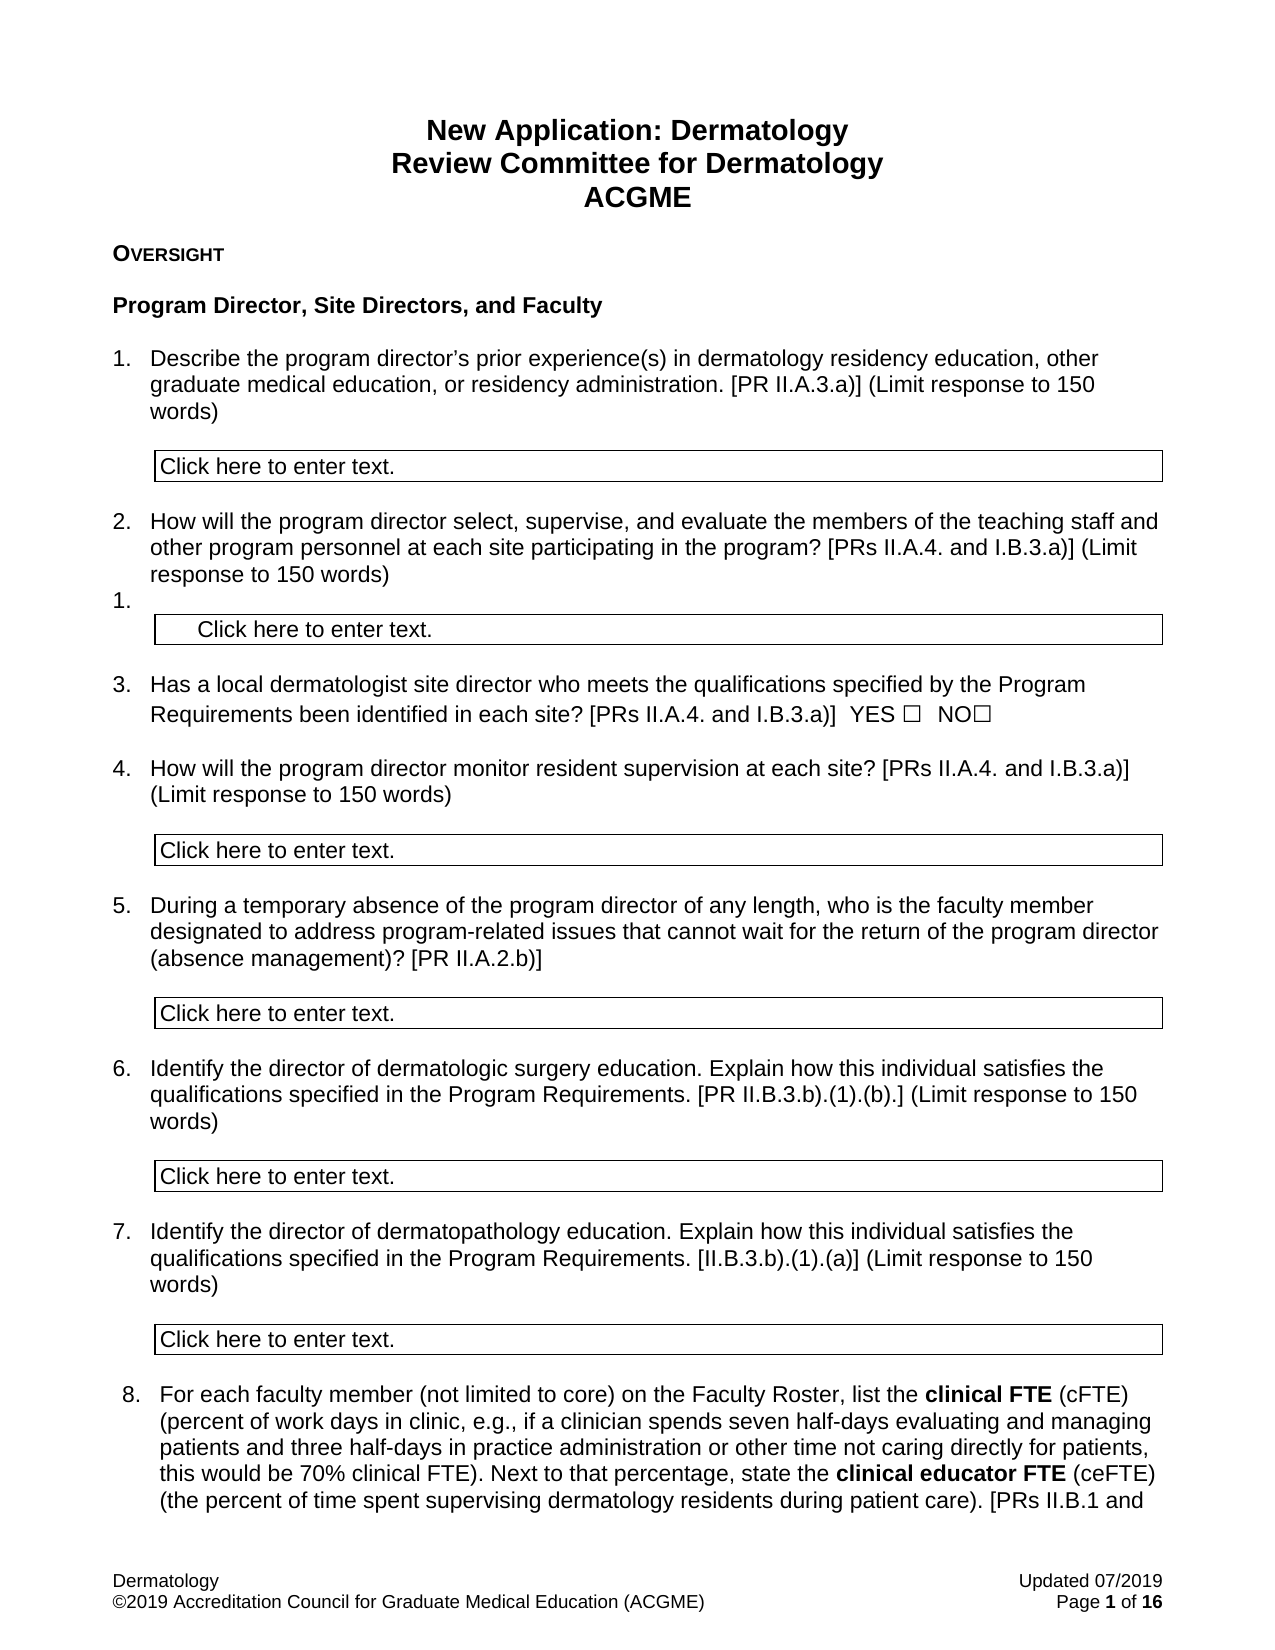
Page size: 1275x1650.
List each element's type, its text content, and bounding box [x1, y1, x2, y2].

list During a temporary absence of the program director of any length, who is the faculty member designated to address program-related issues that cannot wait for the return of the program director (absence management)? [PR II.A.2.b)] [112, 892, 1162, 971]
list How will the program director select, supervise, and evaluate the members of the teaching staff and other program personnel at each site participating in the program? [PRs II.A.4. and I.B.3.a)] (Limit response to 150 words) [112, 508, 1162, 587]
list How will the program director monitor resident supervision at each site? [PRs II.A.4. and I.B.3.a)] (Limit response to 150 words) [112, 755, 1162, 808]
list Describe the program director’s prior experience(s) in dermatology residency education, other graduate medical education, or residency administration. [PR II.A.3.a)] (Limit response to 150 words) [112, 345, 1162, 424]
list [122, 1381, 1162, 1513]
text New Application: Dermatology [112, 112, 1162, 146]
text Review Committee for Dermatology [112, 146, 1162, 179]
list Identify the director of dermatologic surgery education. Explain how this individual satisfies the qualifications specified in the Program Requirements. [PR II.B.3.b).(1).(b).] (Limit response to 150 words) [112, 1055, 1162, 1134]
list Identify the director of dermatopathology education. Explain how this individual satisfies the qualifications specified in the Program Requirements. [II.B.3.b).(1).(a)] (Limit response to 150 words) [112, 1218, 1162, 1297]
text Program Director, Site Directors, and Faculty [112, 292, 1162, 318]
text Oversight [112, 239, 1162, 266]
list Has a local dermatologist site director who meets the qualifications specified by the Program Requirements been identified in each site? [PRs II.A.4. and I.B.3.a)] YES NO [112, 671, 1162, 729]
text ACGME [112, 179, 1162, 213]
